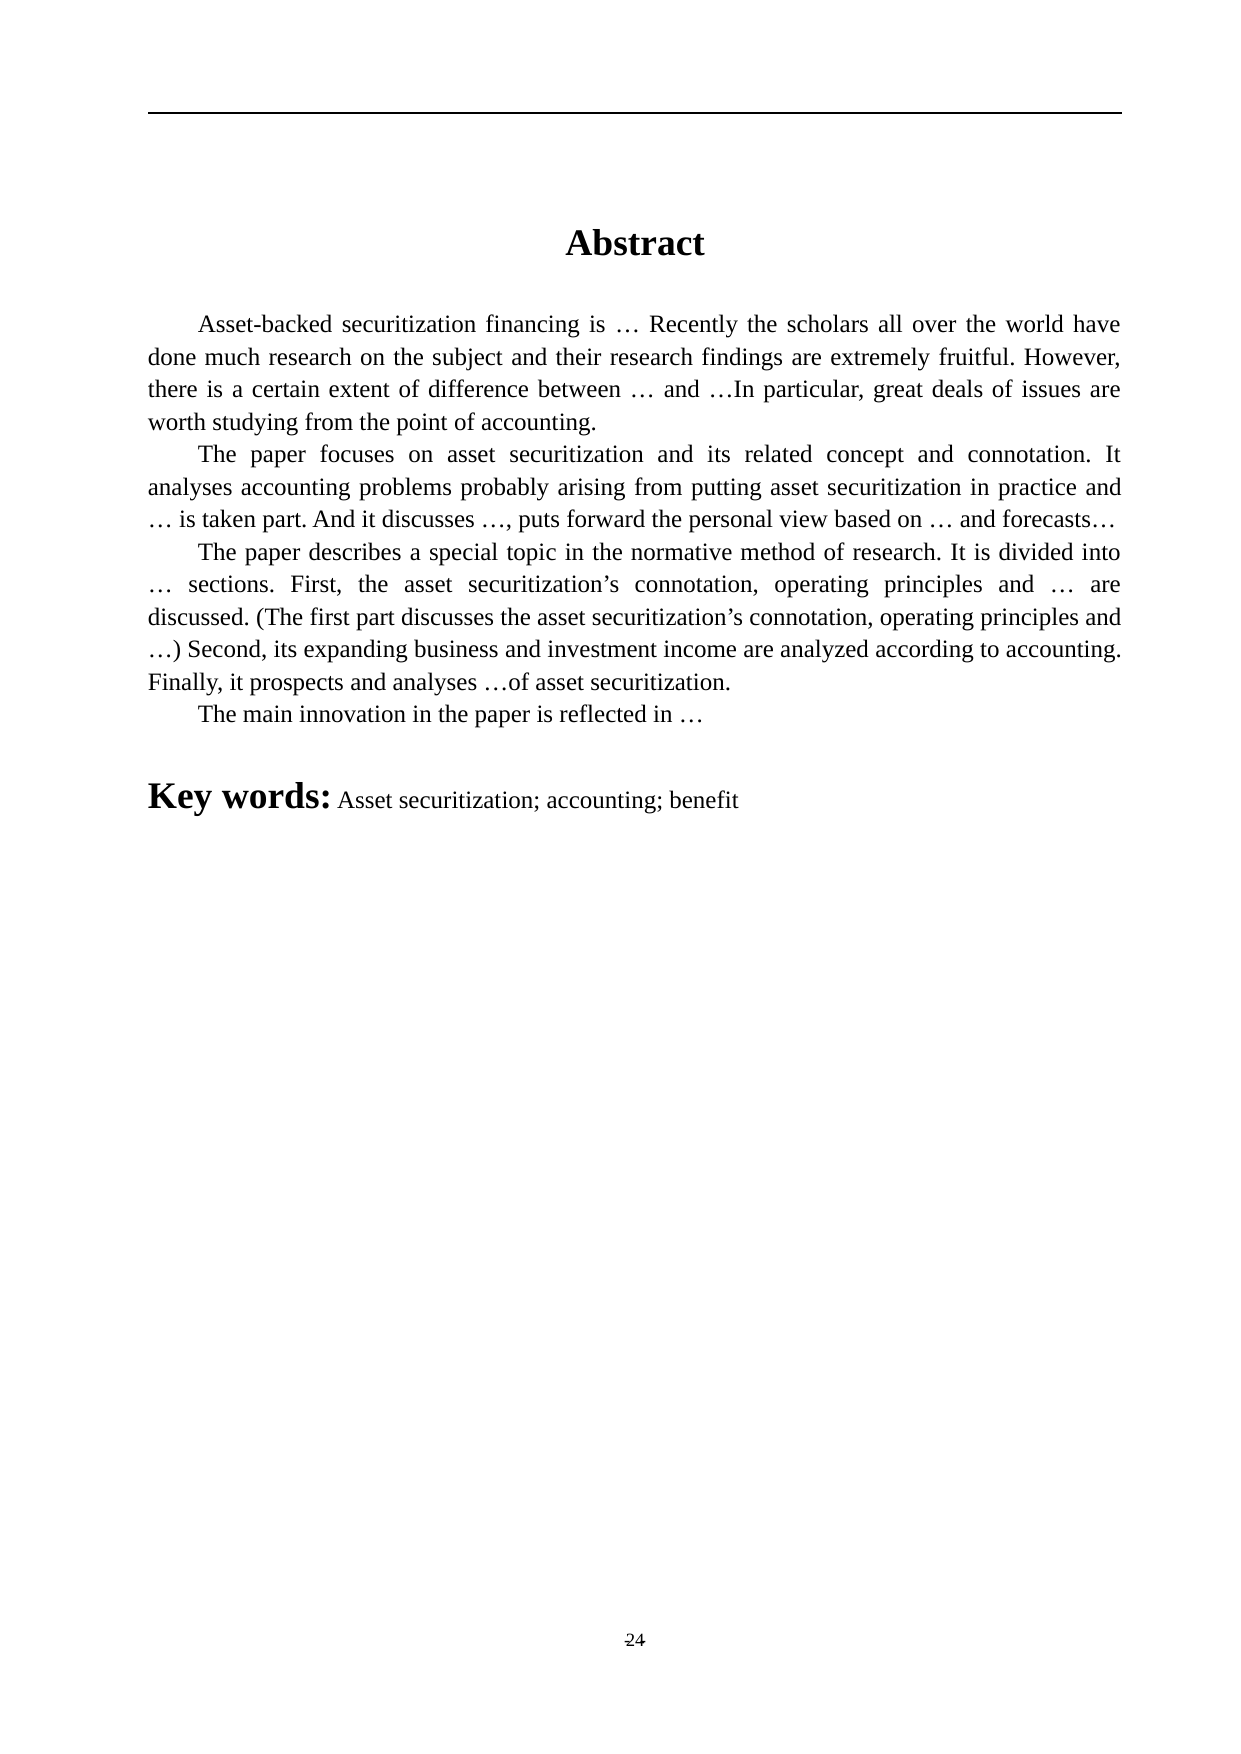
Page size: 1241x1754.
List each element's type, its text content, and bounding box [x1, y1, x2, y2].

text Key words: Asset securitization; accounting; benefit [148, 762, 1122, 827]
text The paper describes a special topic in the normative method of research. It is divided into … sections. First, the asset securitization’s connotation, operating principles and … are discussed. (The first part discusses the asset securitization’s connotation, operating principles and …) Second, its expanding business and investment income are analyzed according to accounting. Finally, it prospects and analyses …of asset securitization. [148, 535, 1122, 697]
text Abstract [148, 210, 1122, 275]
text Asset-backed securitization financing is … Recently the scholars all over the world have done much research on the subject and their research findings are extremely fruitful. However, there is a certain extent of difference between … and …In particular, great deals of issues are worth studying from the point of accounting. [148, 307, 1122, 437]
text The main innovation in the paper is reflected in … [148, 697, 1122, 730]
text The paper focuses on asset securitization and its related concept and connotation. It analyses accounting problems probably arising from putting asset securitization in practice and … is taken part. And it discusses …, puts forward the personal view based on … and forecasts… [148, 437, 1122, 535]
